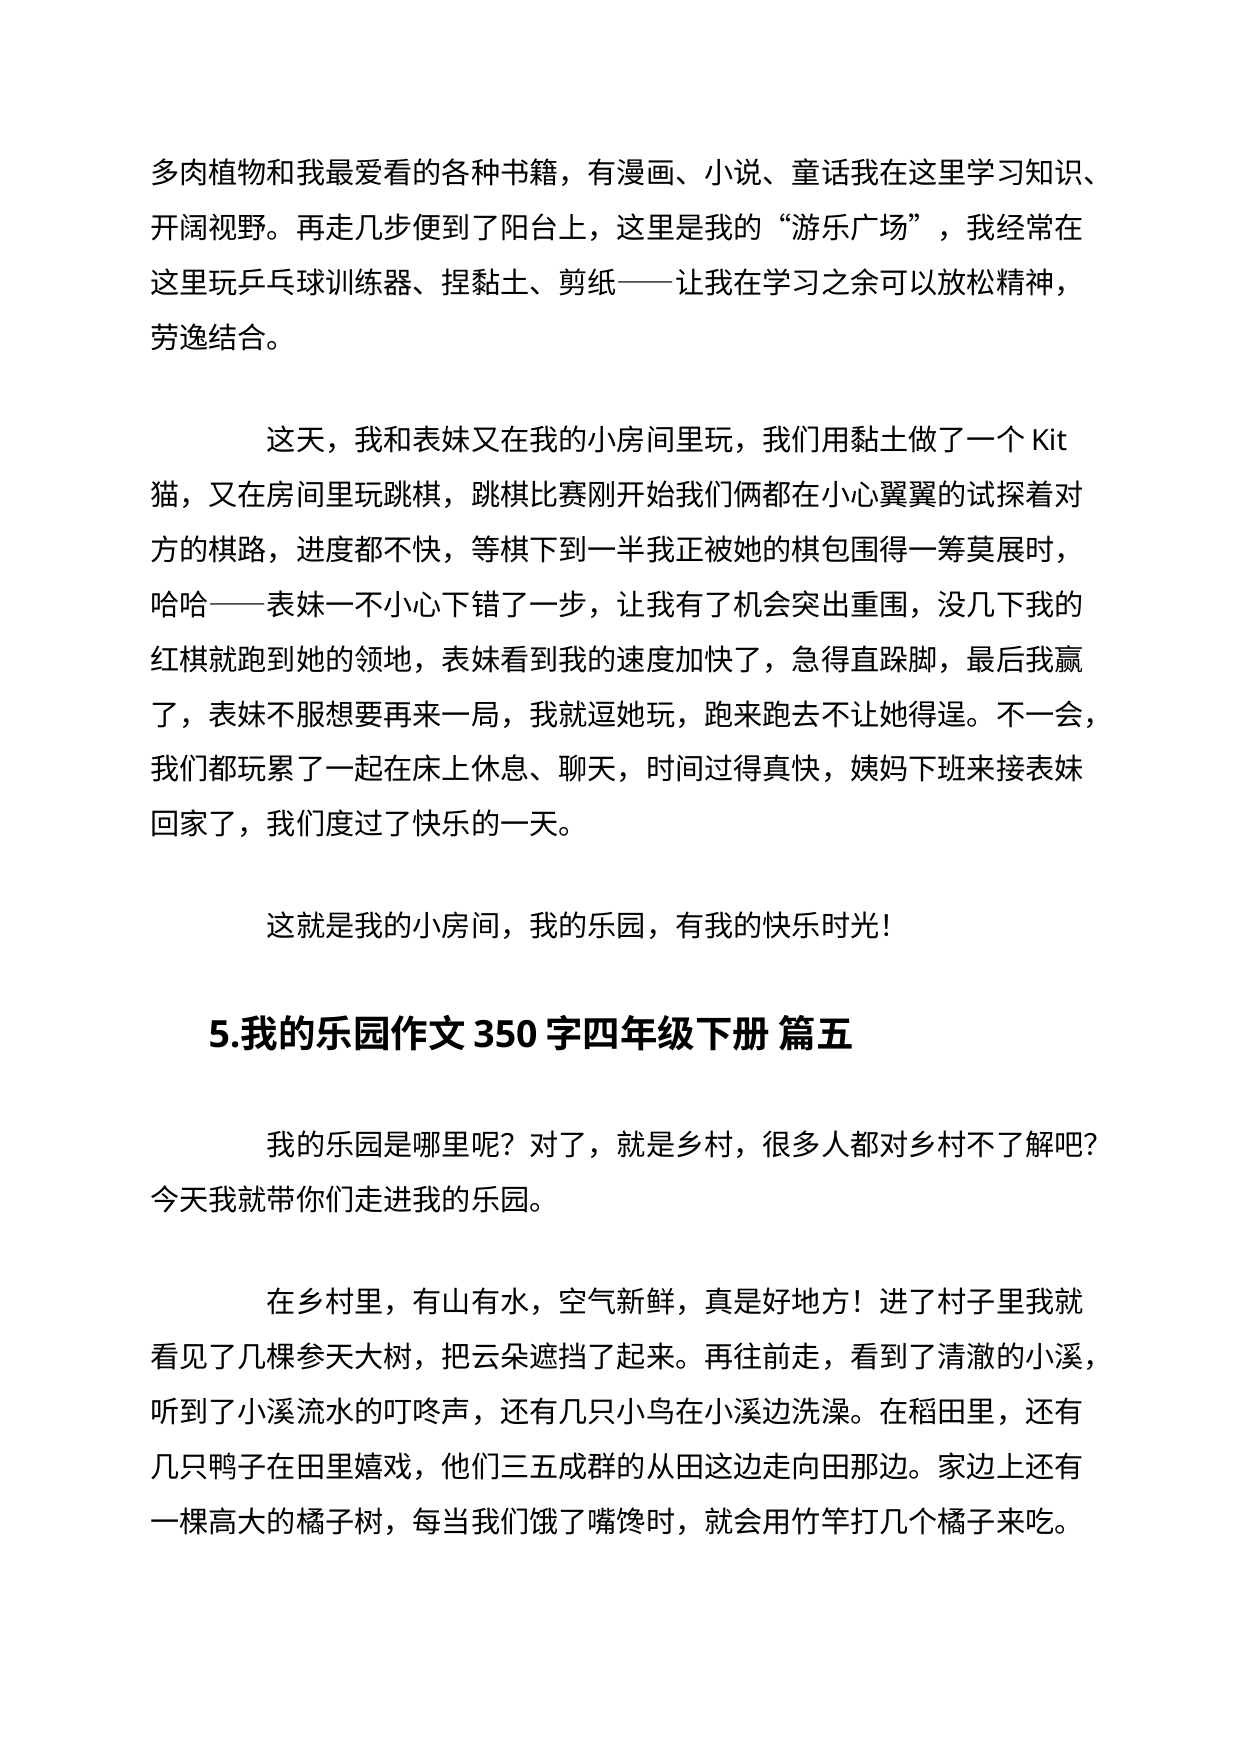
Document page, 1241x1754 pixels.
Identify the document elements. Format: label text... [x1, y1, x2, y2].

text 我的乐园是哪里呢？对了，就是乡村，很多人都对乡村不了解吧？今天我就带你们走进我的乐园。 [150, 1122, 1090, 1219]
text 5.我的乐园作文350字四年级下册 篇五 [150, 1004, 1090, 1059]
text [150, 150, 1090, 357]
text 这就是我的小房间，我的乐园，有我的快乐时光！ [150, 903, 1090, 945]
text 这天，我和表妹又在我的小房间里玩，我们用黏土做了一个Kit猫，又在房间里玩跳棋，跳棋比赛刚开始我们俩都在小心翼翼的试探着对方的棋路，进度都不快，等棋下到一半我正被她的棋包围得一筹莫展时，哈哈——表妹一不小心下错了一步，让我有了机会突出重围，没几下我的红棋就跑到她的领地，表妹看到我的速度加快了，急得直跺脚，最后我赢了，表妹不服想要再来一局，我就逗她玩，跑来跑去不让她得逞。不一会，我们都玩累了一起在床上休息、聊天，时间过得真快，姨妈下班来接表妹回家了，我们度过了快乐的一天。 [150, 416, 1090, 843]
text 在乡村里，有山有水，空气新鲜，真是好地方！进了村子里我就看见了几棵参天大树，把云朵遮挡了起来。再往前走，看到了清澈的小溪，听到了小溪流水的叮咚声，还有几只小鸟在小溪边洗澡。在稻田里，还有几只鸭子在田里嬉戏，他们三五成群的从田这边走向田那边。家边上还有一棵高大的橘子树，每当我们饿了嘴馋时，就会用竹竿打几个橘子来吃。 [150, 1279, 1090, 1541]
